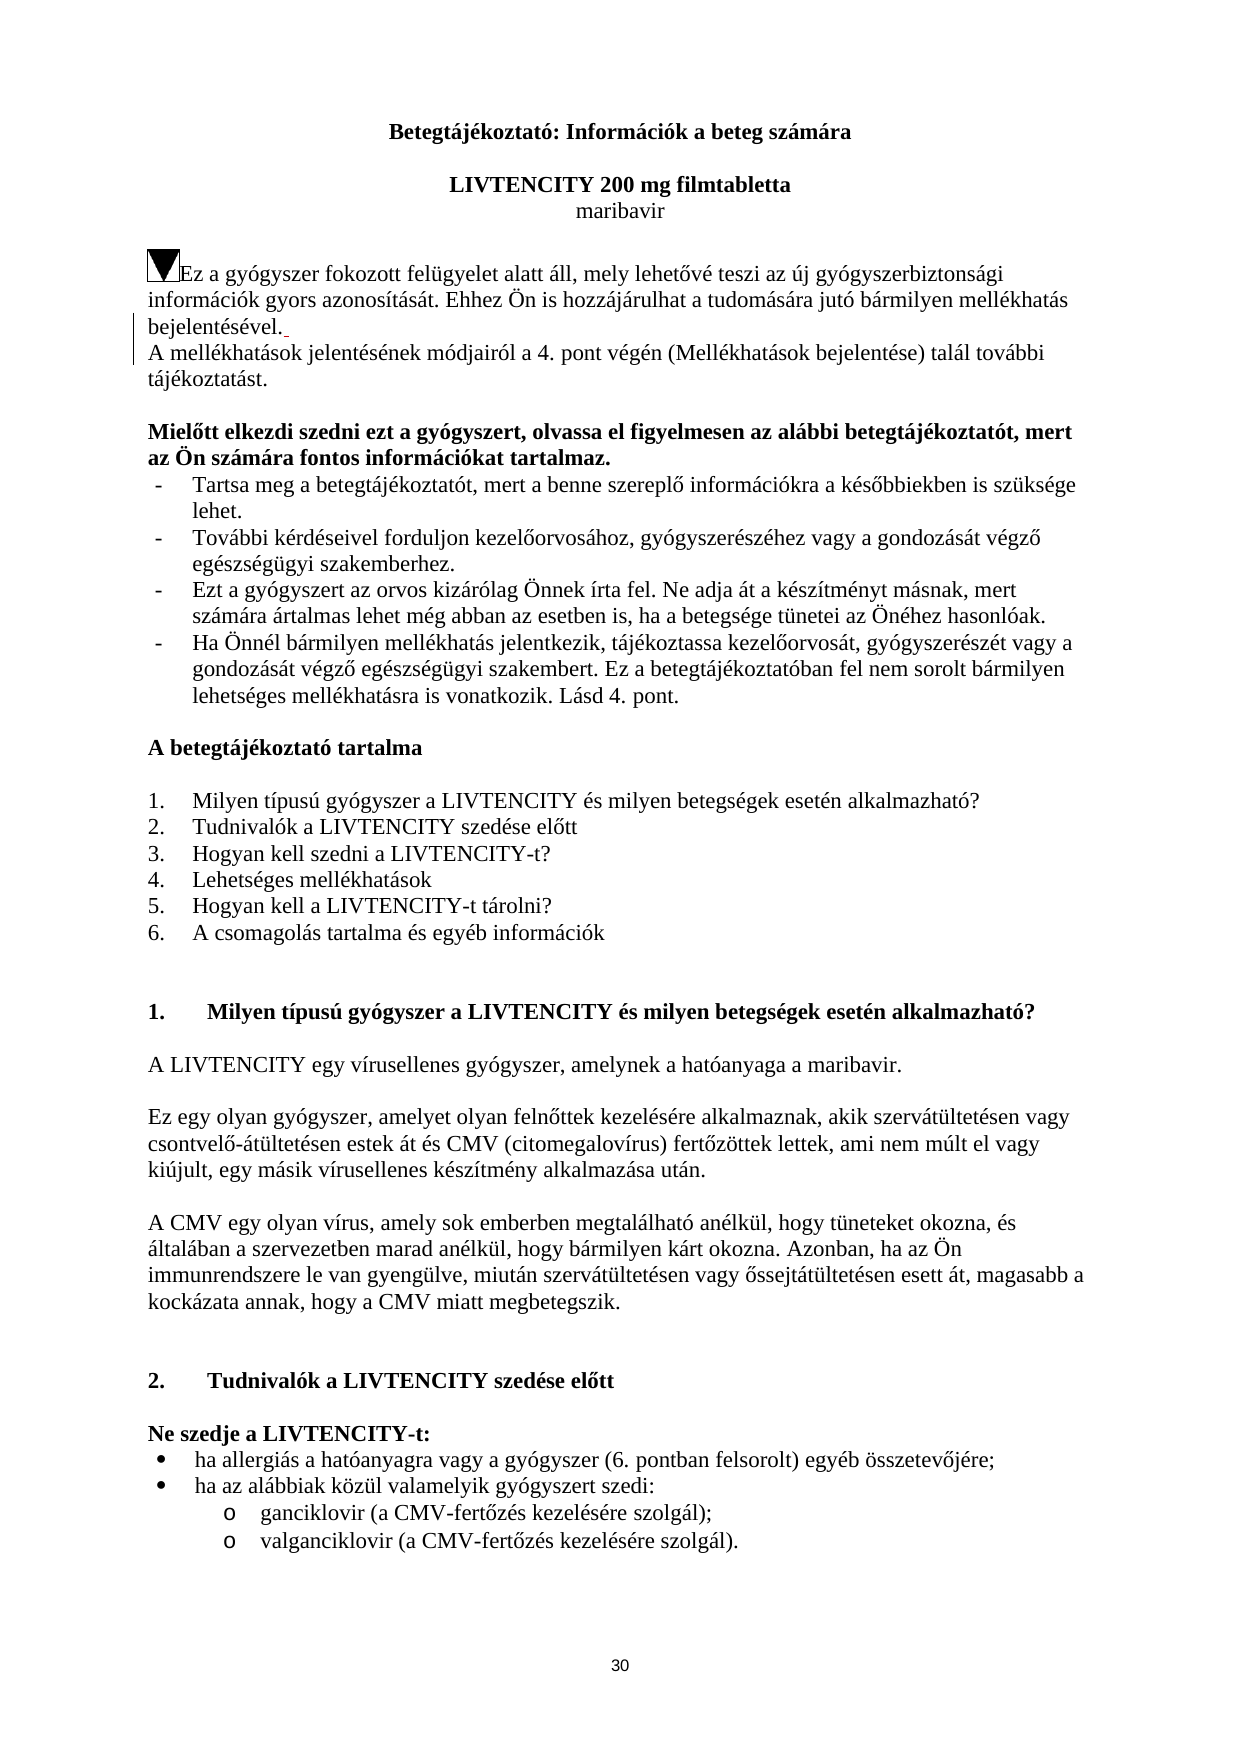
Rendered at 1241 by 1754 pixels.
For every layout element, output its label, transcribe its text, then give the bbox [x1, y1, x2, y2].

list A betegtájékoztató tartalma [148, 734, 1093, 761]
picture [148, 250, 179, 281]
list ganciklovir (a CMV-fertőzés kezelésére szolgál); [223, 1499, 1092, 1527]
list A LIVTENCITY egy vírusellenes gyógyszer, amelynek a hatóanyaga a maribavir. [148, 1051, 1092, 1077]
list További kérdéseivel forduljon kezelőorvosához, gyógyszerészéhez vagy a gondozását végző egészségügyi szakemberhez. [154, 523, 1093, 576]
list Tartsa meg a betegtájékoztatót, mert a benne szereplő információkra a későbbiekben is szüksége lehet. [154, 471, 1093, 523]
list 1. Milyen típusú gyógyszer a LIVTENCITY és milyen betegségek esetén alkalmazható? [148, 787, 1096, 813]
list 4. Lehetséges mellékhatások [148, 866, 1096, 892]
text 1. Milyen típusú gyógyszer a LIVTENCITY és milyen betegségek esetén alkalmazható? [148, 998, 1093, 1024]
list 2. Tudnivalók a LIVTENCITY szedése előtt [148, 813, 1096, 840]
text Ne szedje a LIVTENCITY-t: [148, 1419, 1092, 1446]
text Betegtájékoztató: Információk a beteg számára [148, 118, 1092, 144]
list LIVTENCITY 200 mg filmtabletta [148, 171, 1092, 197]
text 5. Hogyan kell a LIVTENCITY-t tárolni? [148, 892, 1096, 919]
text A mellékhatások jelentésének módjairól a 4. pont végén (Mellékhatások bejelentése) talál további tájékoztatást. [148, 339, 1092, 392]
text 6. A csomagolás tartalma és egyéb információk [148, 919, 1096, 945]
list Ezt a gyógyszert az orvos kizárólag Önnek írta fel. Ne adja át a készítményt másnak, mert számára ártalmas lehet még abban az esetben is, ha a betegsége tünetei az Önéhez hasonlóak. [154, 576, 1092, 629]
list maribavir [148, 197, 1092, 223]
list Ha Önnél bármilyen mellékhatás jelentkezik, tájékoztassa kezelőorvosát, gyógyszerészét vagy a gondozását végző egészségügyi szakembert. Ez a betegtájékoztatóban fel nem sorolt bármilyen lehetséges mellékhatásra is vonatkozik. Lásd 4. pont. [154, 629, 1092, 708]
text Mielőtt elkezdi szedni ezt a gyógyszert, olvassa el figyelmesen az alábbi betegtájékoztatót, mert az Ön számára fontos információkat tartalmaz. [148, 418, 1092, 471]
list A CMV egy olyan vírus, amely sok emberben megtalálható anélkül, hogy tüneteket okozna, és általában a szervezetben marad anélkül, hogy bármilyen kárt okozna. Azonban, ha az Ön immunrendszere le van gyengülve, miután szervátültetésen vagy őssejtátültetésen esett át, magasabb a kockázata annak, hogy a CMV miatt megbetegszik. [148, 1209, 1092, 1314]
text 2. Tudnivalók a LIVTENCITY szedése előtt [148, 1367, 1093, 1393]
list valganciklovir (a CMV-fertőzés kezelésére szolgál). [223, 1527, 1092, 1555]
text Ez a gyógyszer fokozott felügyelet alatt áll, mely lehetővé teszi az új gyógyszerbiztonsági információk gyors azonosítását. Ehhez Ön is hozzájárulhat a tudomására jutó bármilyen mellékhatás bejelentésével. [148, 250, 1092, 339]
list ha az alábbiak közül valamelyik gyógyszert szedi: [157, 1472, 1092, 1499]
list 3. Hogyan kell szedni a LIVTENCITY-t? [148, 840, 1096, 866]
list Ez egy olyan gyógyszer, amelyet olyan felnőttek kezelésére alkalmaznak, akik szervátültetésen vagy csontvelő-átültetésen estek át és CMV (citomegalovírus) fertőzöttek lettek, ami nem múlt el vagy kiújult, egy másik vírusellenes készítmény alkalmazása után. [148, 1103, 1092, 1182]
list ha allergiás a hatóanyagra vagy a gyógyszer (6. pontban felsorolt) egyéb összetevőjére; [157, 1446, 1092, 1472]
